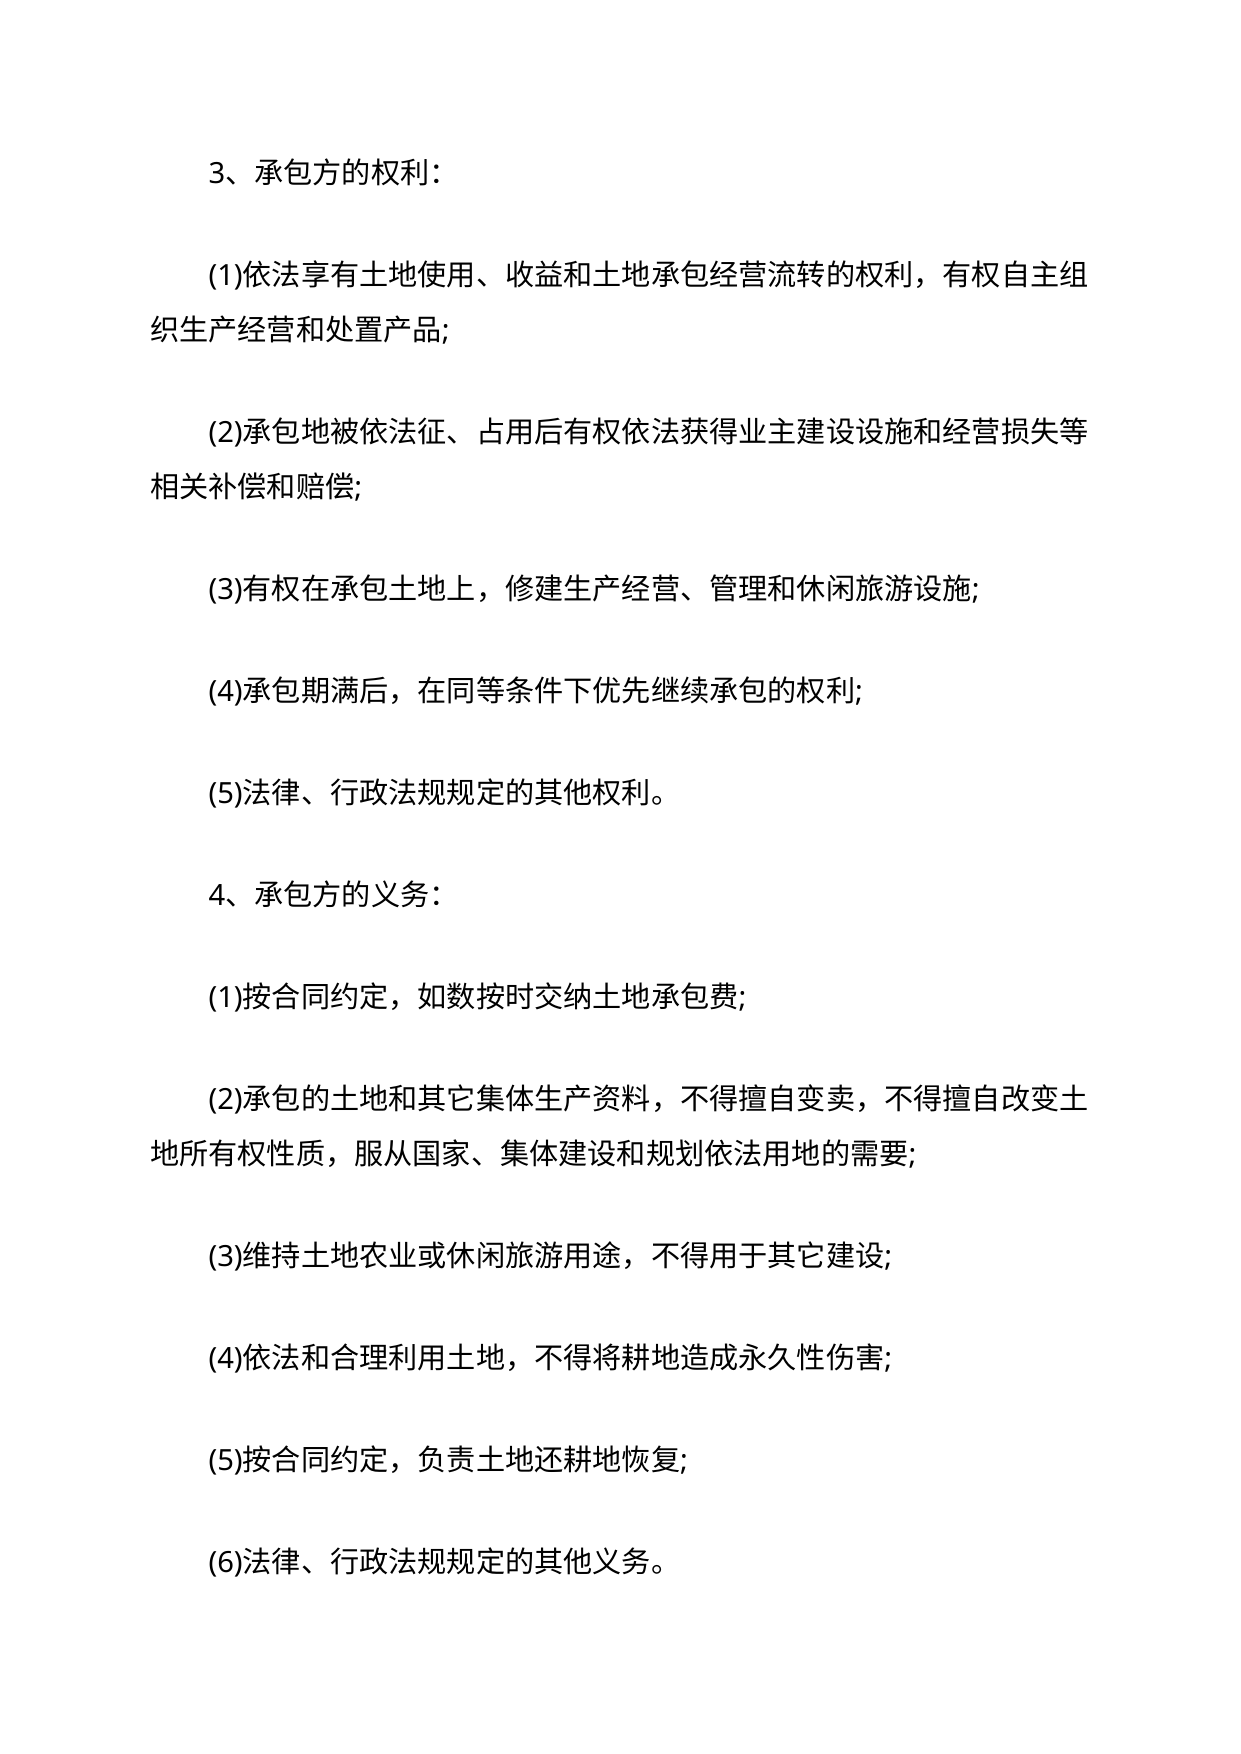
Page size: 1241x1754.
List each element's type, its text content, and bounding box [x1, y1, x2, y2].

text 4、承包方的义务： [150, 872, 1090, 914]
text (2)承包的土地和其它集体生产资料，不得擅自变卖，不得擅自改变土地所有权性质，服从国家、集体建设和规划依法用地的需要; [150, 1076, 1090, 1173]
text 3、承包方的权利： [150, 150, 1090, 192]
text (6)法律、行政法规规定的其他义务。 [150, 1539, 1090, 1581]
text (5)法律、行政法规规定的其他权利。 [150, 770, 1090, 812]
text (1)按合同约定，如数按时交纳土地承包费; [150, 974, 1090, 1016]
text (1)依法享有土地使用、收益和土地承包经营流转的权利，有权自主组织生产经营和处置产品; [150, 252, 1090, 349]
text (4)依法和合理利用土地，不得将耕地造成永久性伤害; [150, 1335, 1090, 1377]
text (3)维持土地农业或休闲旅游用途，不得用于其它建设; [150, 1233, 1090, 1275]
text (4)承包期满后，在同等条件下优先继续承包的权利; [150, 668, 1090, 710]
text (5)按合同约定，负责土地还耕地恢复; [150, 1437, 1090, 1479]
text (3)有权在承包土地上，修建生产经营、管理和休闲旅游设施; [150, 566, 1090, 608]
text (2)承包地被依法征、占用后有权依法获得业主建设设施和经营损失等相关补偿和赔偿; [150, 409, 1090, 506]
